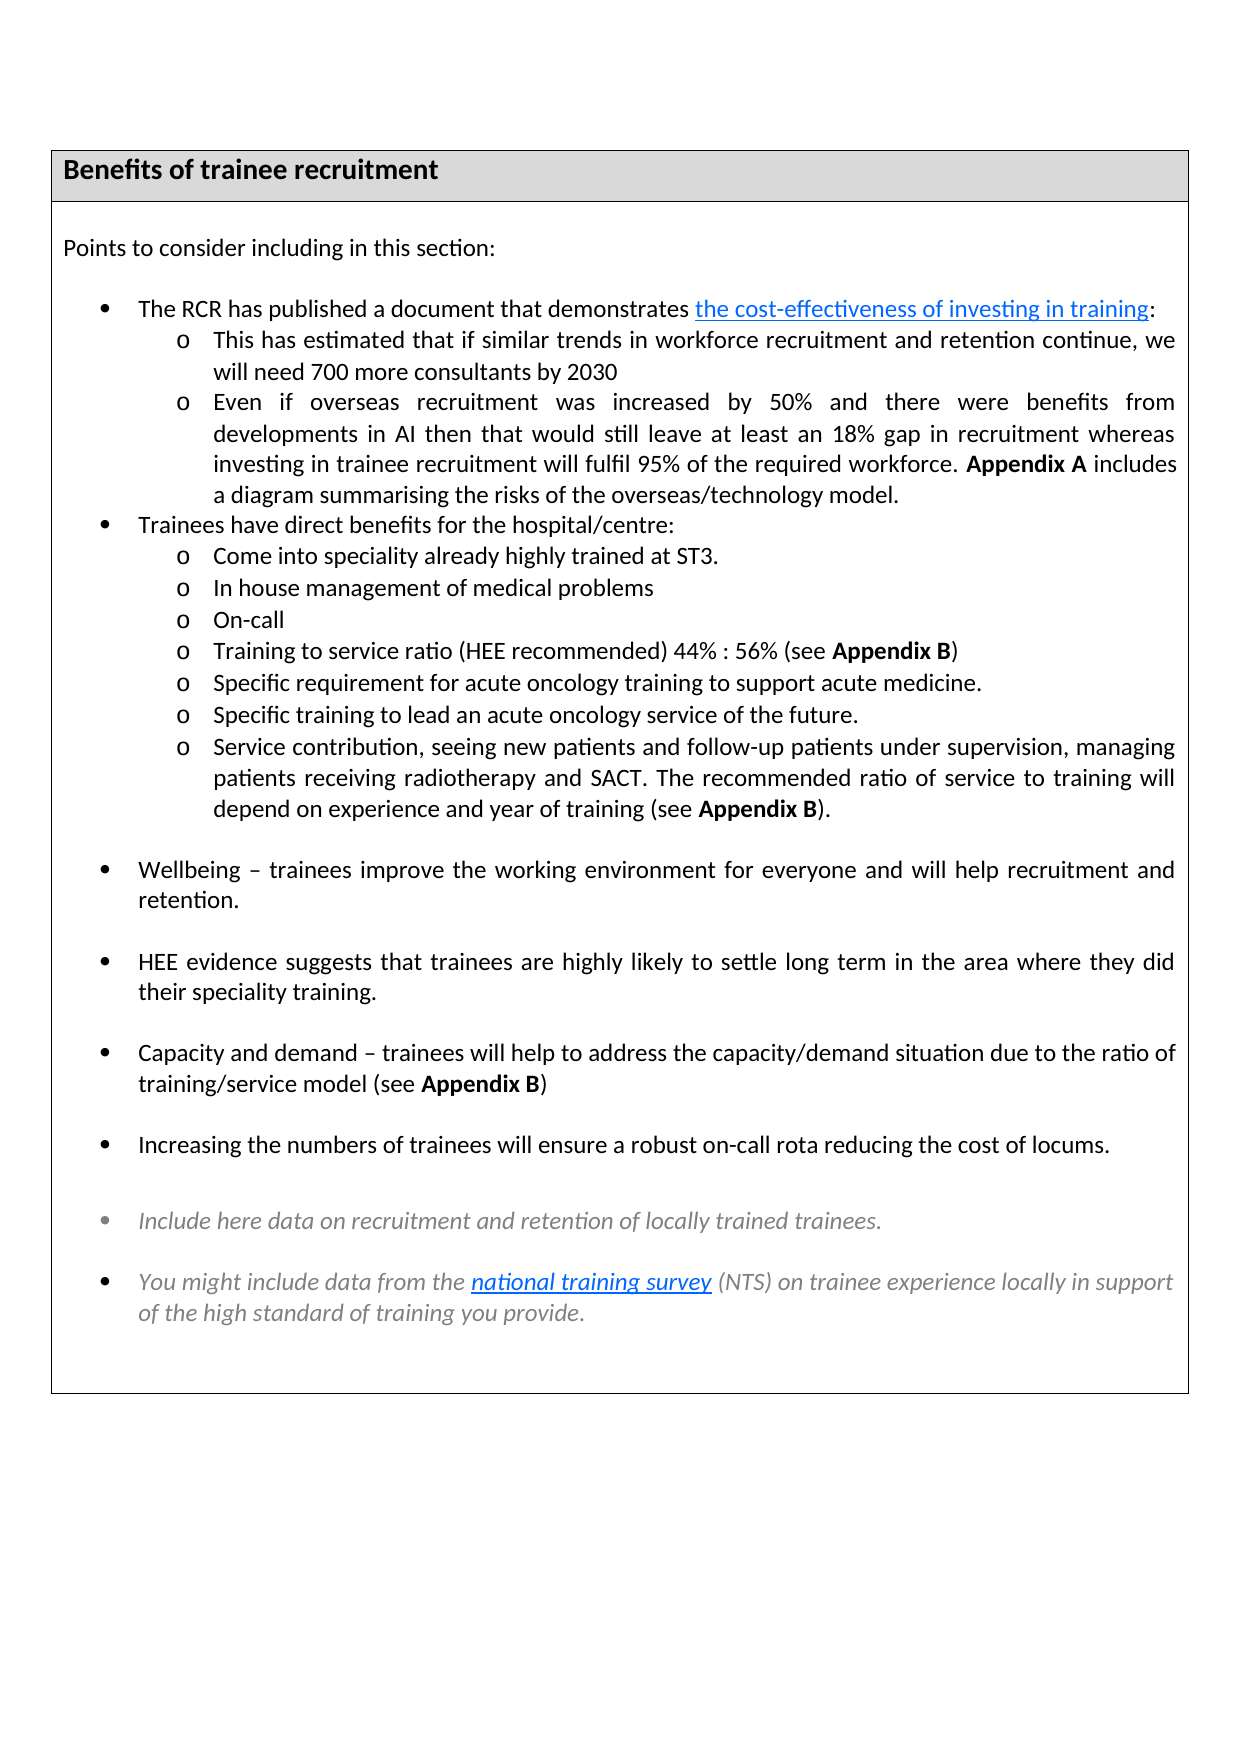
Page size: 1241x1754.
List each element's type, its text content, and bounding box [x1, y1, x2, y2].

table_cell Points to consider including in this section: The RCR has published a document that demonstrates the cost-effectiveness of investing in training: This has estimated that if similar trends in workforce recruitment and retention continue, we will need 700 more consultants by 2030 Even if overseas recruitment was increased by 50% and there were benefits from developments in AI then that would still leave at least an 18% gap in recruitment whereas investing in trainee recruitment will fulfil 95% of the required workforce. Appendix A includes a diagram summarising the risks of the overseas/technology model. Trainees have direct benefits for the hospital/centre: Come into speciality already highly trained at ST3. In house management of medical problems On-call Training to service ratio (HEE recommended) 44% : 56% (see Appendix B) Specific requirement for acute oncology training to support acute medicine. Specific training to lead an acute oncology service of the future. Service contribution, seeing new patients and follow-up patients under supervision, managing patients receiving radiotherapy and SACT. The recommended ratio of service to training will depend on experience and year of training (see Appendix B). Wellbeing – trainees improve the working environment for everyone and will help recruitment and retention. HEE evidence suggests that trainees are highly likely to settle long term in the area where they did their speciality training. Capacity and demand – trainees will help to address the capacity/demand situation due to the ratio of training/service model (see Appendix B) Increasing the numbers of trainees will ensure a robust on-call rota reducing the cost of locums. Include here data on recruitment and retention of locally trained trainees. You might include data from the national training survey (NTS) on trainee experience locally in support of the high standard of training you provide. [52, 202, 1188, 1393]
table_header Benefits of trainee recruitment [52, 151, 1188, 201]
